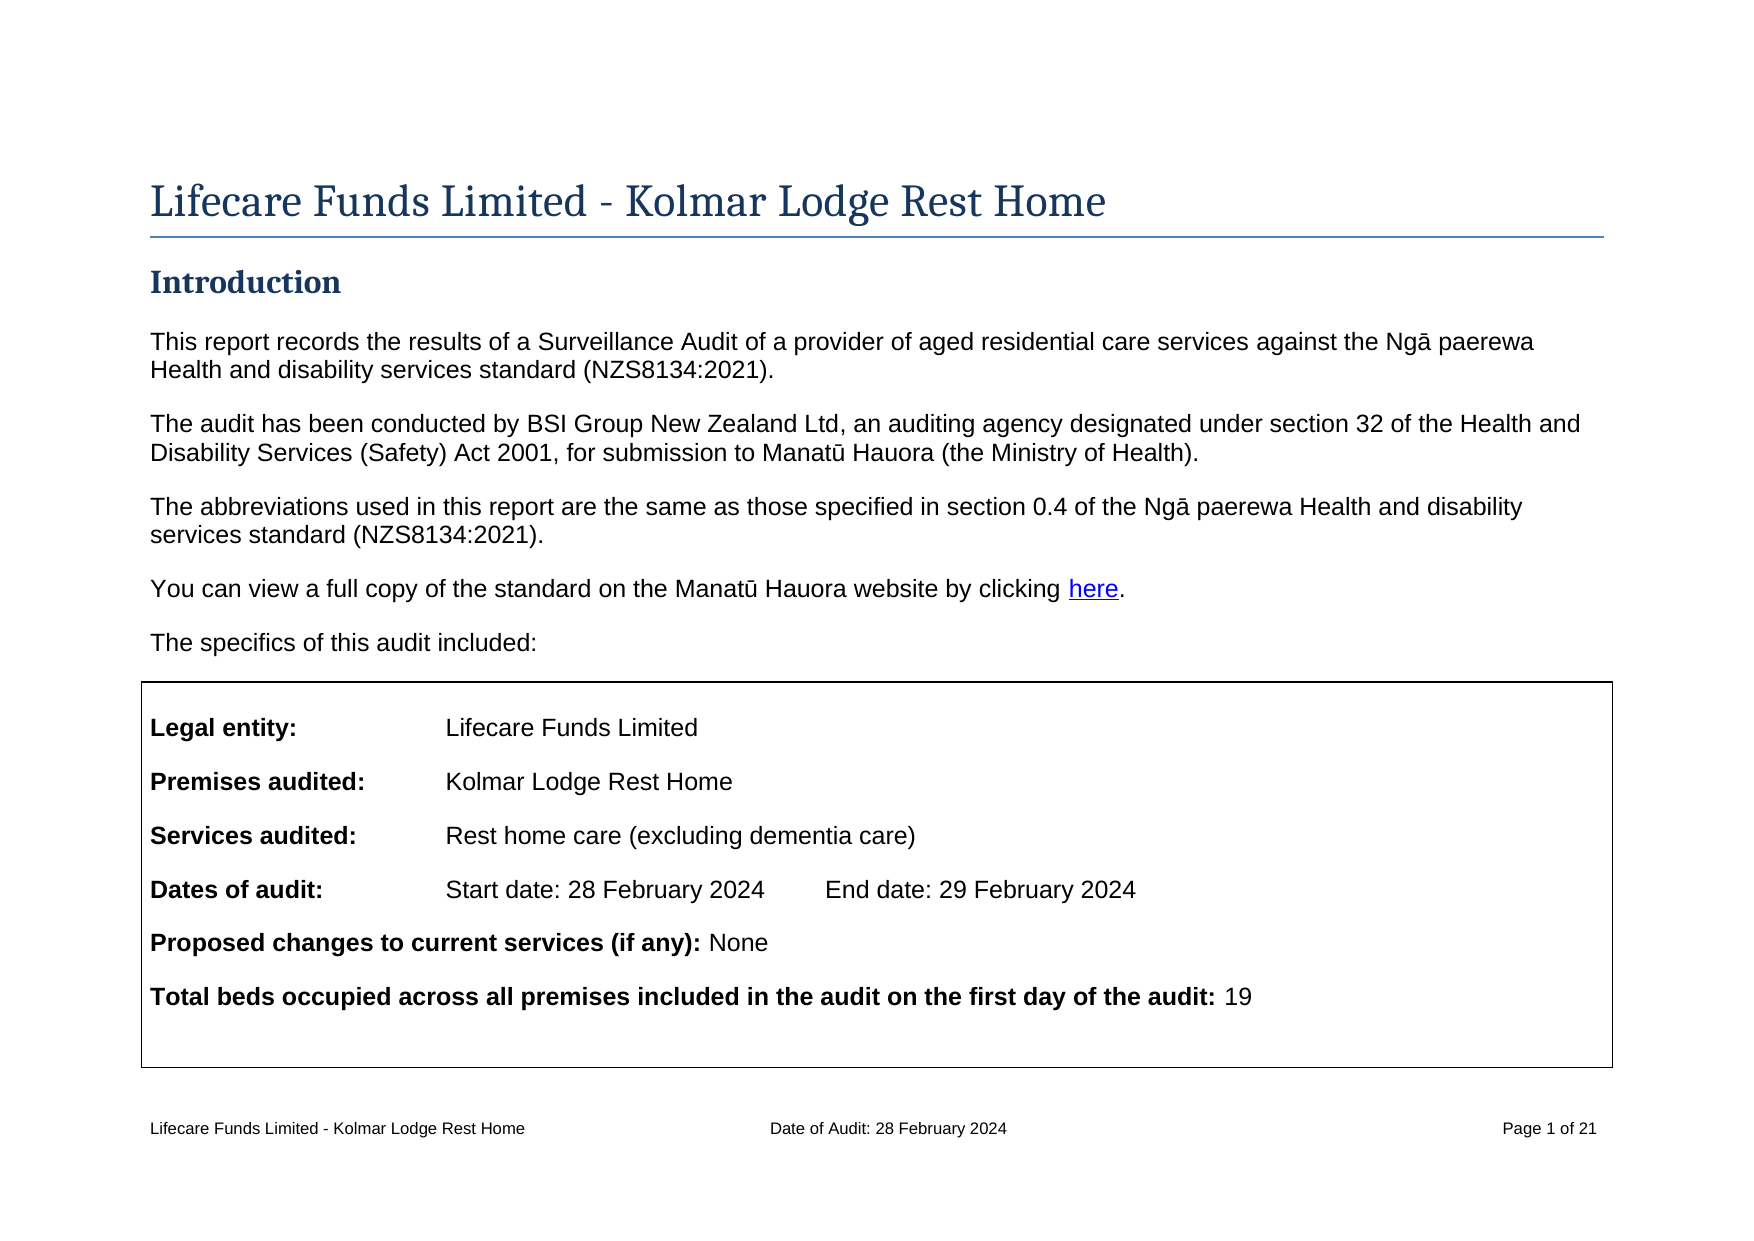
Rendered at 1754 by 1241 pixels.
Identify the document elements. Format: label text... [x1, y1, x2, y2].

subtitle Introduction [150, 263, 1604, 301]
text This report records the results of a Surveillance Audit of a provider of aged residential care services against the Ngā paerewa Health and disability services standard (NZS8134:2021). [150, 326, 1604, 384]
text The audit has been conducted by BSI Group New Zealand Ltd, an auditing agency designated under section 32 of the Health and Disability Services (Safety) Act 2001, for submission to Manatū Hauora (the Ministry of Health). [150, 409, 1604, 466]
subtitle Lifecare Funds Limited - Kolmar Lodge Rest Home [150, 175, 1604, 236]
text You can view a full copy of the standard on the Manatū Hauora website by clicking here. [150, 574, 1604, 603]
text The specifics of this audit included: [150, 628, 1604, 656]
text Legal entity: Lifecare Funds Limited [150, 713, 1604, 742]
text Proposed changes to current services (if any): None [142, 925, 1612, 957]
text Total beds occupied across all premises included in the audit on the first day of the audit: 19 [142, 979, 1612, 1011]
text Services audited: Rest home care (excluding dementia care) [142, 818, 1612, 849]
text Dates of audit: Start date: 28 February 2024 End date: 29 February 2024 [142, 871, 1612, 903]
text Premises audited: Kolmar Lodge Rest Home [142, 764, 1612, 796]
text The abbreviations used in this report are the same as those specified in section 0.4 of the Ngā paerewa Health and disability services standard (NZS8134:2021). [150, 491, 1604, 549]
